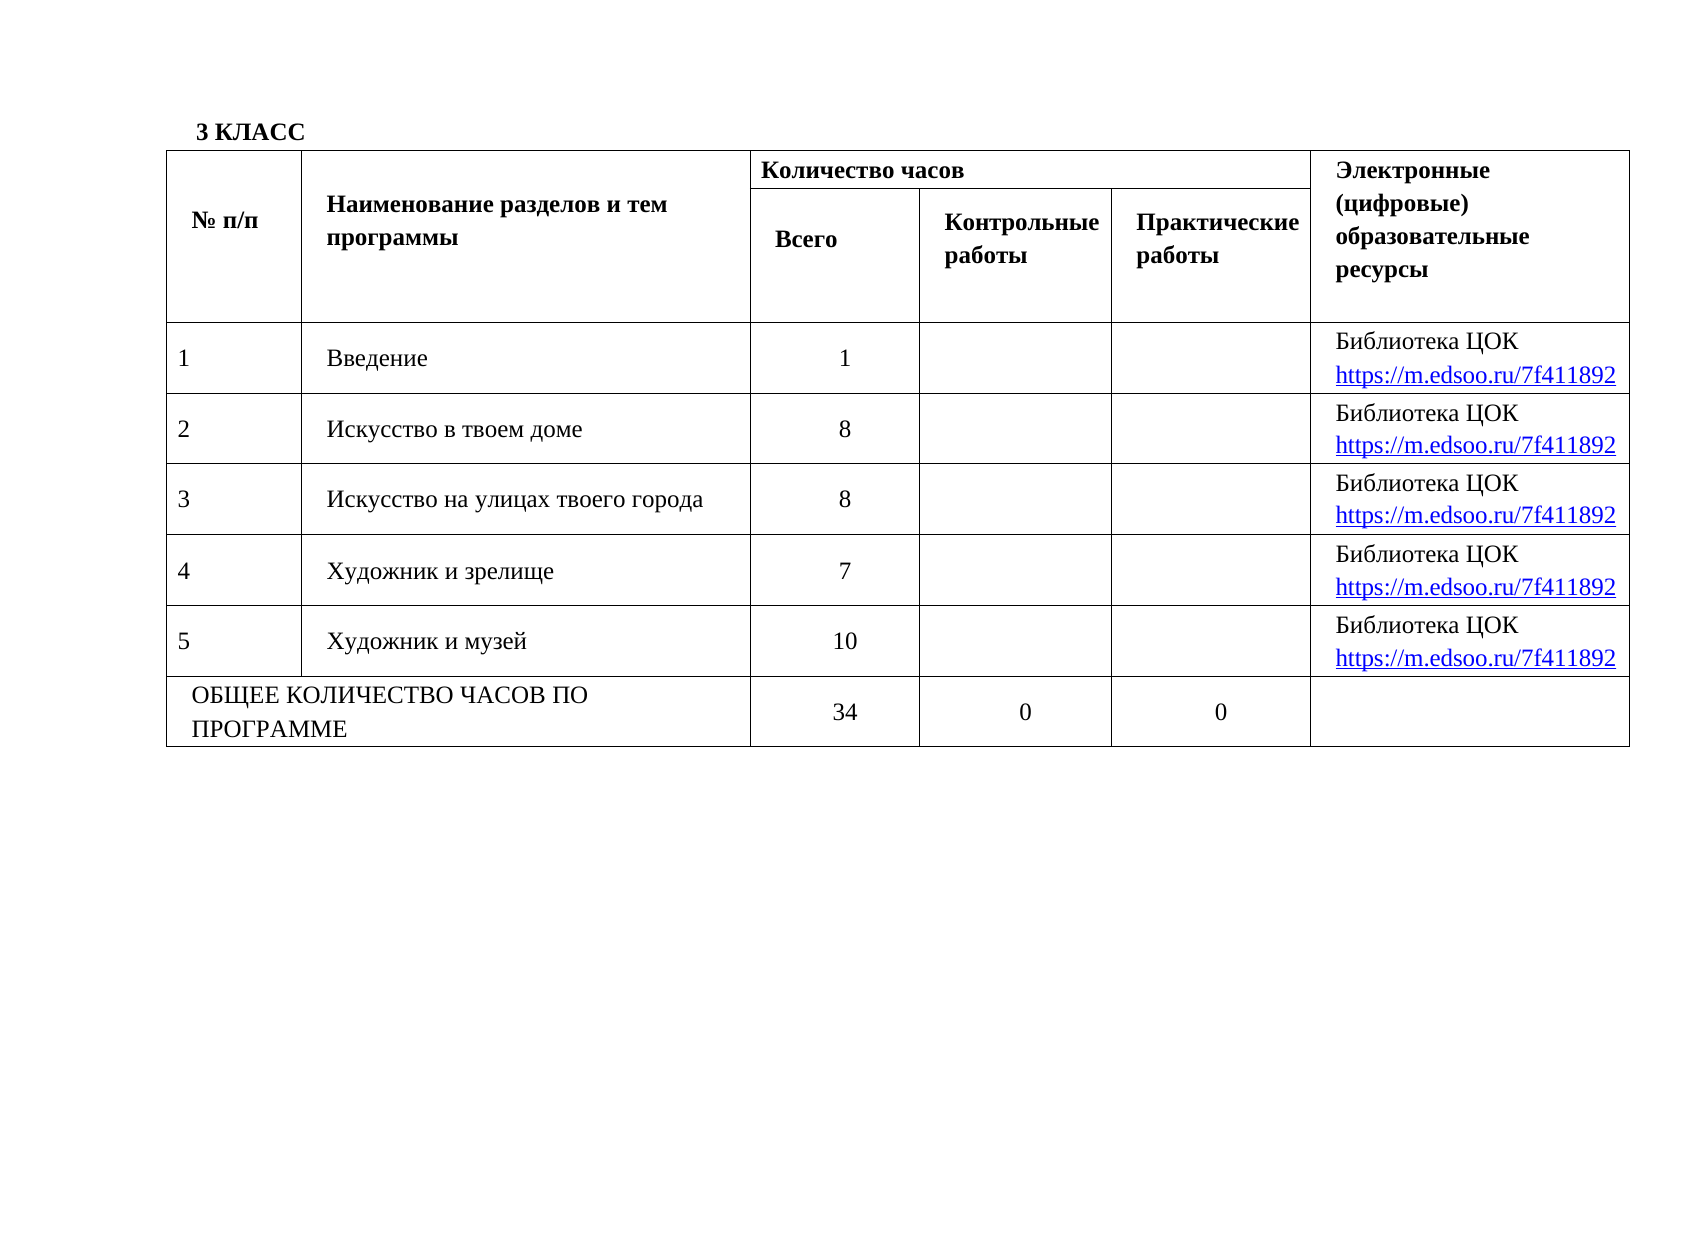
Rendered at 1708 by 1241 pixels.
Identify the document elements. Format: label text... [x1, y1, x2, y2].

table_cell 7 [751, 535, 919, 605]
table_cell Практические работы [1112, 189, 1310, 322]
table_cell 10 [751, 606, 919, 676]
table_cell [1112, 606, 1310, 676]
table_cell Контрольные работы [920, 189, 1111, 322]
table_cell Библиотека ЦОК https://m.edsoo.ru/7f411892 [1311, 606, 1629, 676]
table_cell ОБЩЕЕ КОЛИЧЕСТВО ЧАСОВ ПО ПРОГРАММЕ [167, 677, 750, 746]
table_cell 5 [167, 606, 301, 676]
subtitle КЛАСС [196, 117, 1643, 146]
table_cell [1112, 394, 1310, 463]
table_cell Введение [302, 323, 750, 393]
table_cell [920, 606, 1111, 676]
table_cell 0 [920, 677, 1111, 746]
table_cell 0 [1112, 677, 1310, 746]
table_cell 8 [751, 394, 919, 463]
table_cell Художник и музей [302, 606, 750, 676]
table_cell 8 [751, 464, 919, 534]
table_cell Библиотека ЦОК https://m.edsoo.ru/7f411892 [1311, 394, 1629, 463]
table_cell [920, 394, 1111, 463]
table_cell 1 [751, 323, 919, 393]
table_cell Художник и зрелище [302, 535, 750, 605]
table_cell [920, 535, 1111, 605]
table_cell Библиотека ЦОК https://m.edsoo.ru/7f411892 [1311, 535, 1629, 605]
table_cell Библиотека ЦОК https://m.edsoo.ru/7f411892 [1311, 323, 1629, 393]
table_cell [1112, 535, 1310, 605]
table_cell 1 [167, 323, 301, 393]
table_cell [1112, 323, 1310, 393]
table_cell [920, 464, 1111, 534]
table_cell Искусство на улицах твоего города [302, 464, 750, 534]
table_cell 34 [751, 677, 919, 746]
table_cell [920, 323, 1111, 393]
table_header Электронные (цифровые) образовательные ресурсы [1311, 151, 1629, 322]
table_header № п/п [167, 151, 301, 322]
table_header Наименование разделов и тем программы [302, 151, 750, 322]
table_cell [1311, 677, 1629, 746]
table_cell 3 [167, 464, 301, 534]
table_cell 2 [167, 394, 301, 463]
table_cell Искусство в твоем доме [302, 394, 750, 463]
table_cell Всего [751, 189, 919, 322]
table_cell 4 [167, 535, 301, 605]
table_cell [1112, 464, 1310, 534]
table_header Количество часов [751, 151, 1310, 188]
table_cell Библиотека ЦОК https://m.edsoo.ru/7f411892 [1311, 464, 1629, 534]
